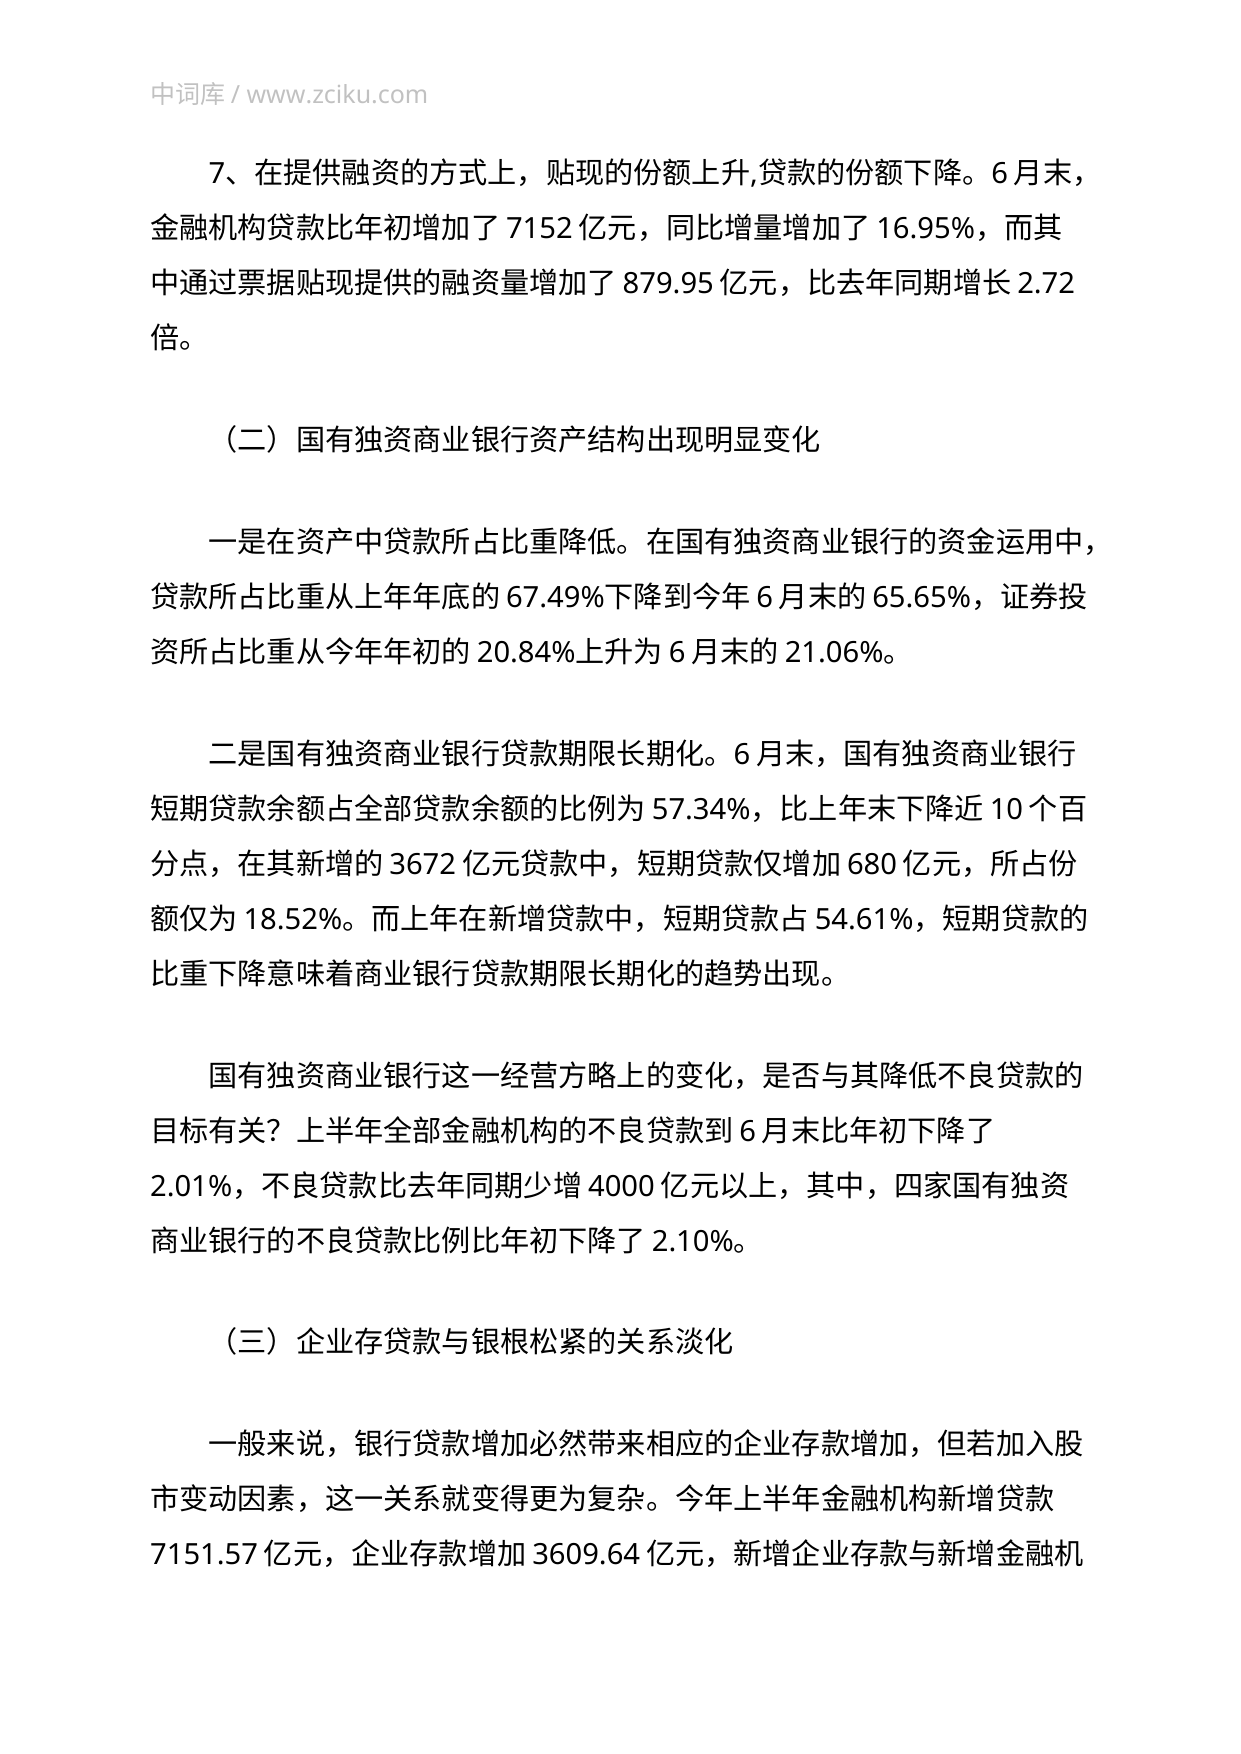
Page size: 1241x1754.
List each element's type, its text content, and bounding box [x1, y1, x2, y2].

text （三）企业存贷款与银根松紧的关系淡化 [150, 1319, 1090, 1361]
text （二）国有独资商业银行资产结构出现明显变化 [150, 417, 1090, 459]
text 二是国有独资商业银行贷款期限长期化。6月末，国有独资商业银行短期贷款余额占全部贷款余额的比例为57.34%，比上年末下降近10个百分点，在其新增的3672亿元贷款中，短期贷款仅增加680亿元，所占份额仅为18.52%。而上年在新增贷款中，短期贷款占54.61%，短期贷款的比重下降意味着商业银行贷款期限长期化的趋势出现。 [150, 730, 1090, 993]
text 国有独资商业银行这一经营方略上的变化，是否与其降低不良贷款的目标有关？上半年全部金融机构的不良贷款到6月末比年初下降了2.01%，不良贷款比去年同期少增4000亿元以上，其中，四家国有独资商业银行的不良贷款比例比年初下降了2.10%。 [150, 1052, 1090, 1259]
text 7、在提供融资的方式上，贴现的份额上升,贷款的份额下降。6月末，金融机构贷款比年初增加了7152亿元，同比增量增加了16.95%，而其中通过票据贴现提供的融资量增加了879.95亿元，比去年同期增长2.72倍。 [150, 150, 1090, 357]
text 一是在资产中贷款所占比重降低。在国有独资商业银行的资金运用中，贷款所占比重从上年年底的67.49%下降到今年6月末的65.65%，证券投资所占比重从今年年初的20.84%上升为6月末的21.06%。 [150, 518, 1090, 671]
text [150, 1421, 1090, 1573]
